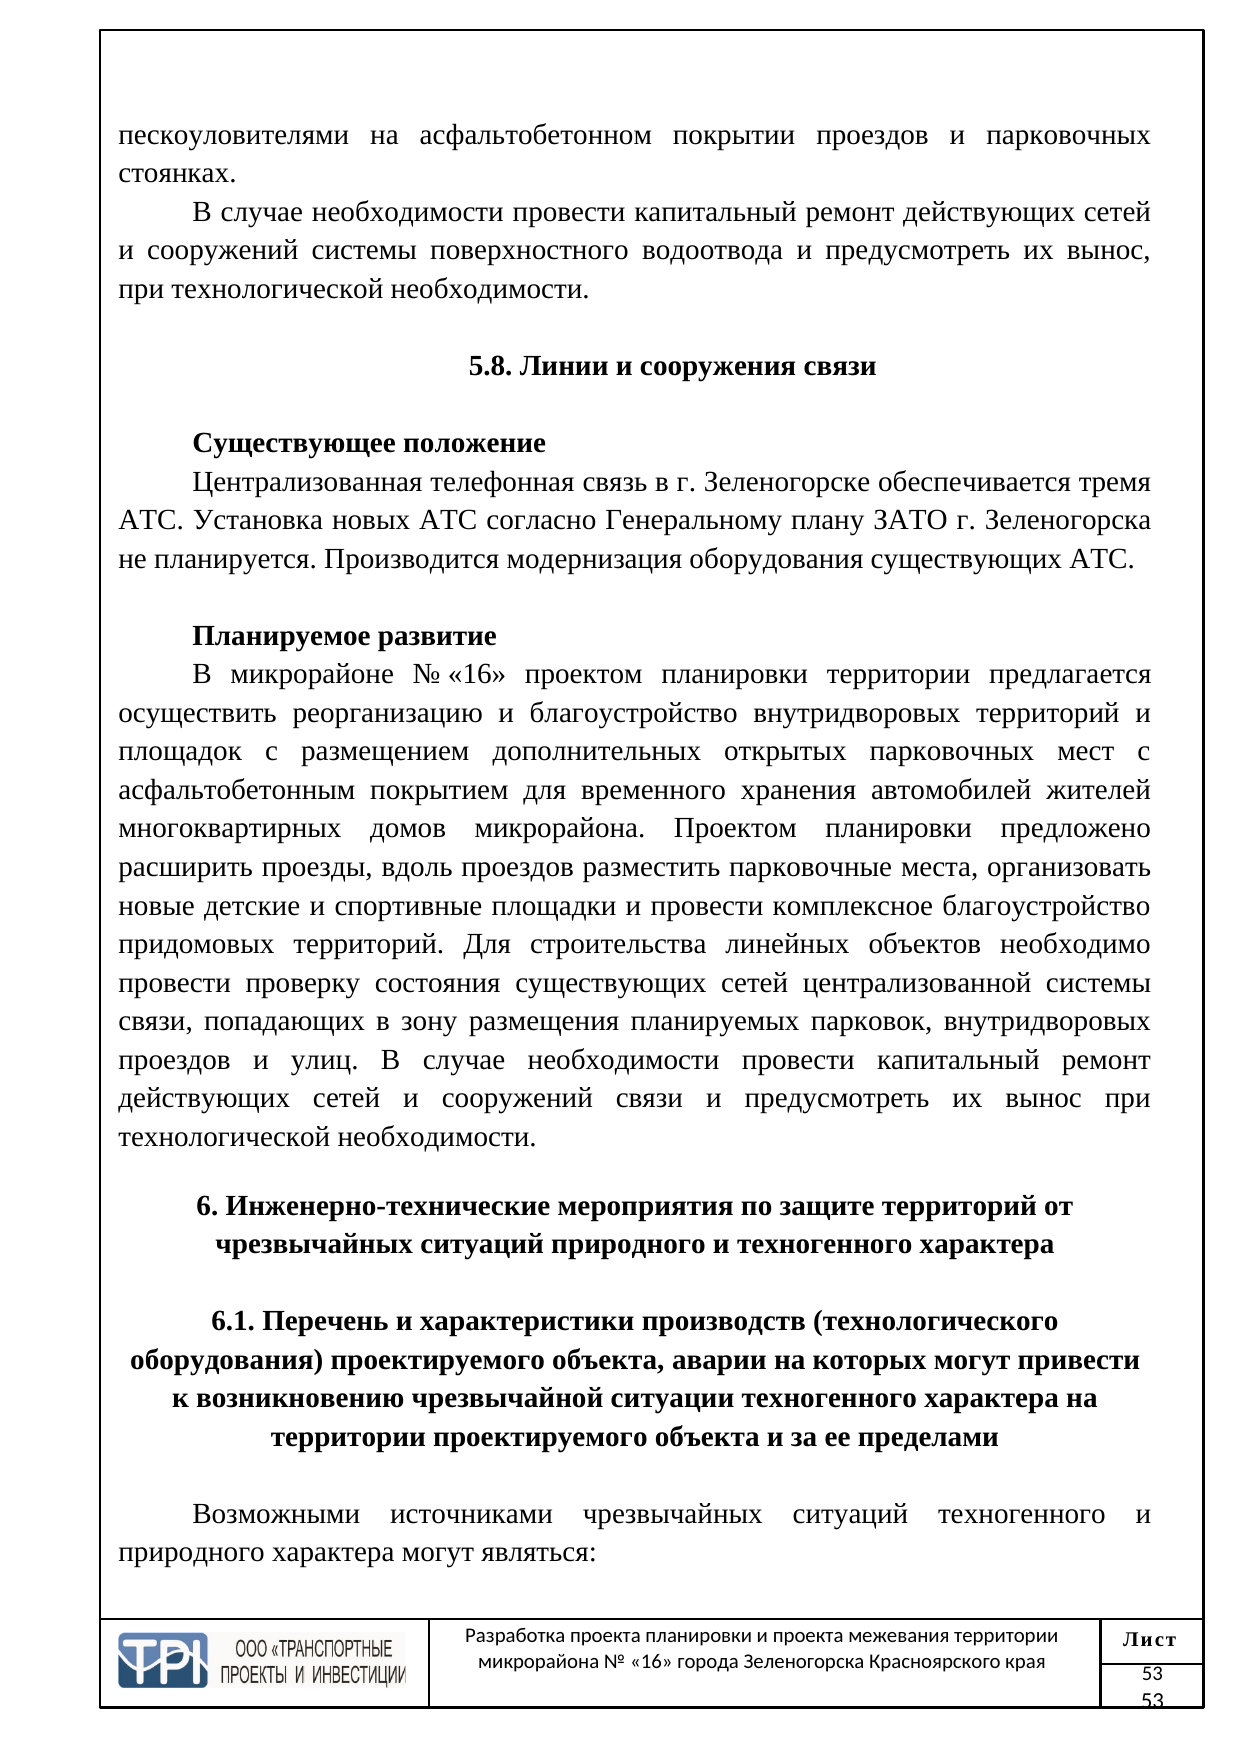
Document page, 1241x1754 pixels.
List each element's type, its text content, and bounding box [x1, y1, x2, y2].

text Существующее положение [118, 425, 1152, 459]
text В микрорайоне № «16» проектом планировки территории предлагается осуществить реорганизацию и благоустройство внутридворовых территорий и площадок с размещением дополнительных открытых парковочных мест с асфальтобетонным покрытием для временного хранения автомобилей жителей многоквартирных домов микрорайона. Проектом планировки предложено расширить проезды, вдоль проездов разместить парковочные места, организовать новые детские и спортивные площадки и провести комплексное благоустройство придомовых территорий. Для строительства линейных объектов необходимо провести проверку состояния существующих сетей централизованной системы связи, попадающих в зону размещения планируемых парковок, внутридворовых проездов и улиц. В случае необходимости провести капитальный ремонт действующих сетей и сооружений связи и предусмотреть их вынос при технологической необходимости. [118, 656, 1152, 1152]
list Перечень и характеристики производств (технологического оборудования) проектируемого объекта, аварии на которых могут привести к возникновению чрезвычайной ситуации техногенного характера на территории проектируемого объекта и за ее пределами [118, 1303, 1152, 1452]
text Централизованная телефонная связь в г. Зеленогорске обеспечивается тремя АТС. Установка новых АТС согласно Генеральному плану ЗАТО г. Зеленогорска не планируется. Производится модернизация оборудования существующих АТС. [118, 464, 1152, 574]
text Планируемое развитие [118, 618, 1152, 651]
text Возможными источниками чрезвычайных ситуаций техногенного и природного характера могут являться: [118, 1496, 1152, 1568]
picture [118, 1632, 406, 1688]
text В случае необходимости провести капитальный ремонт действующих сетей и сооружений системы поверхностного водоотвода и предусмотреть их вынос, при технологической необходимости. [118, 194, 1152, 304]
list Линии и сооружения связи [193, 348, 1152, 382]
list Инженерно-технические мероприятия по защите территорий от чрезвычайных ситуаций природного и техногенного характера [118, 1188, 1152, 1260]
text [118, 117, 1152, 189]
